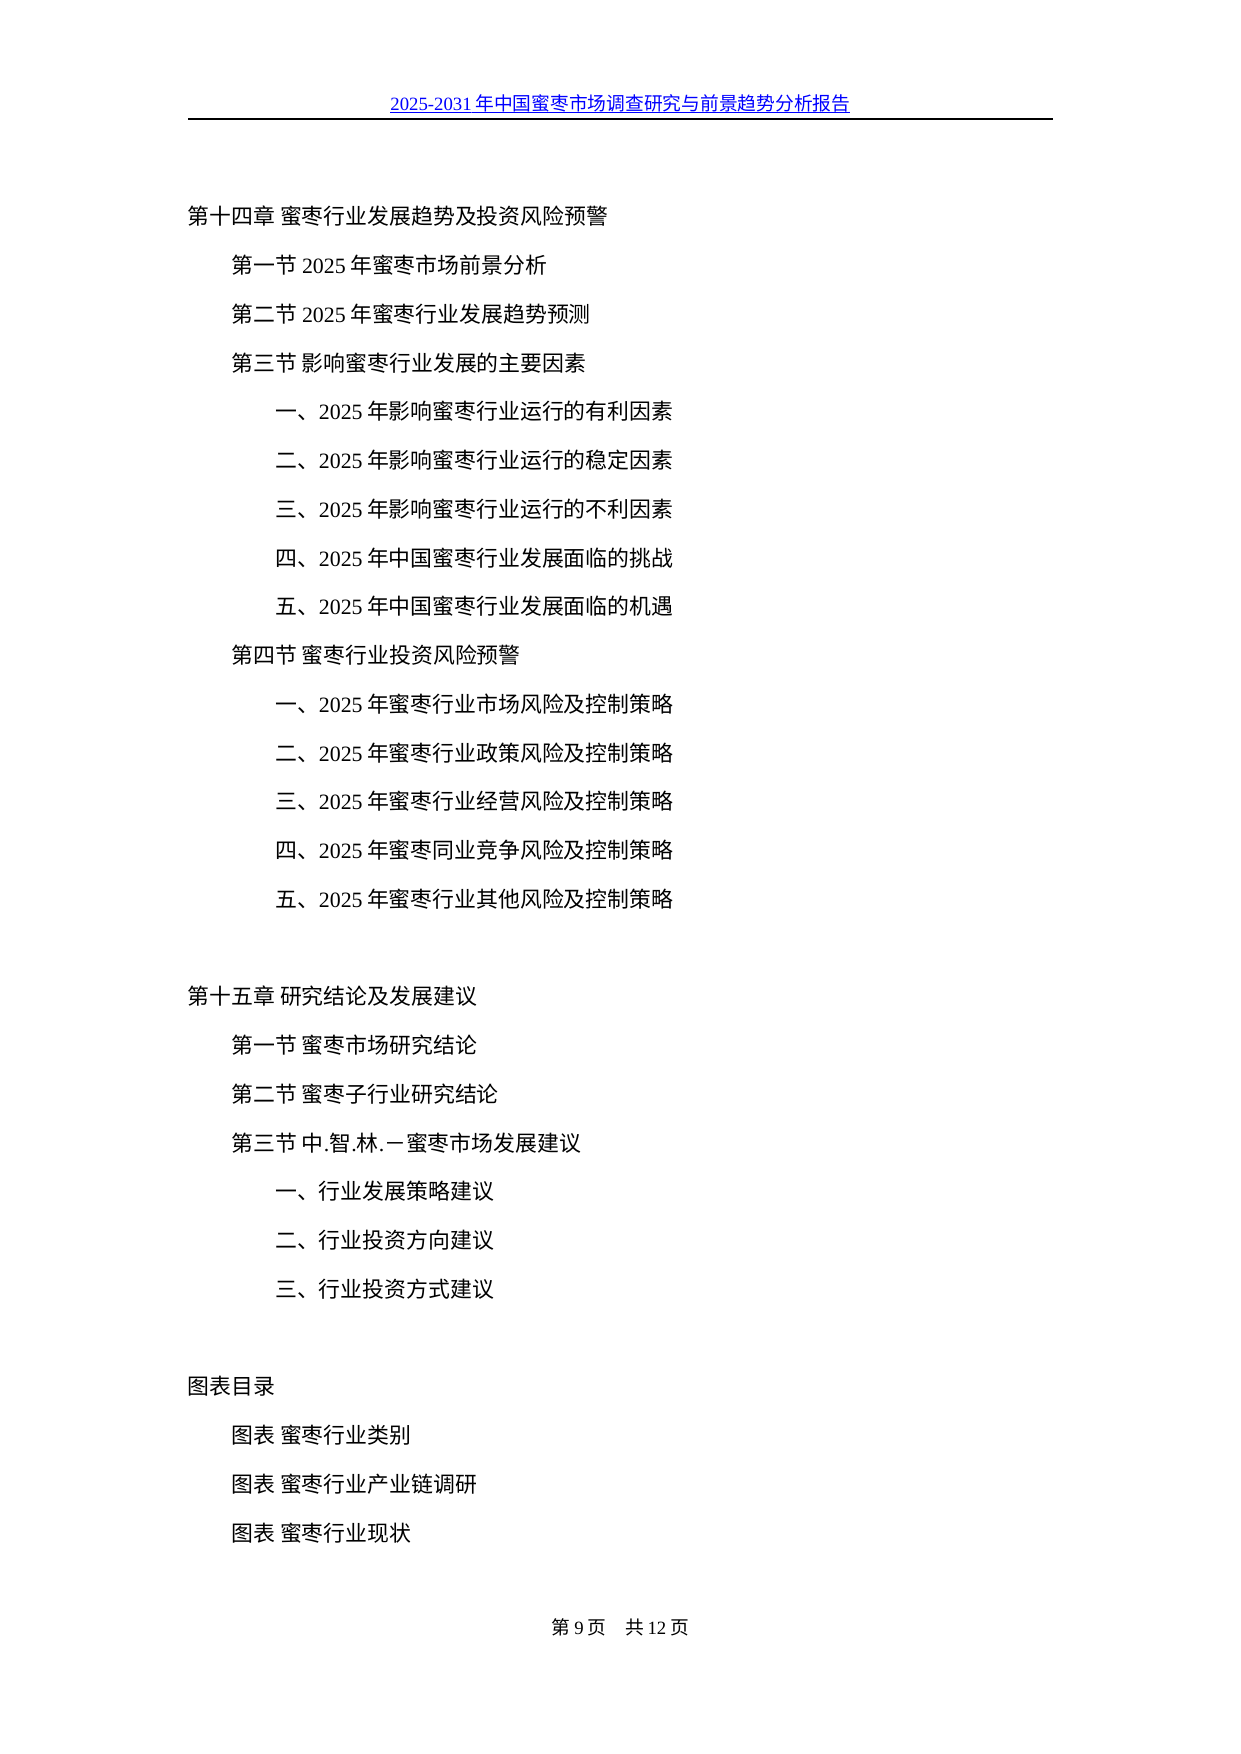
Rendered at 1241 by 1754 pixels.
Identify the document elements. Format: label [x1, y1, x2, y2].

text [187, 150, 1053, 1548]
